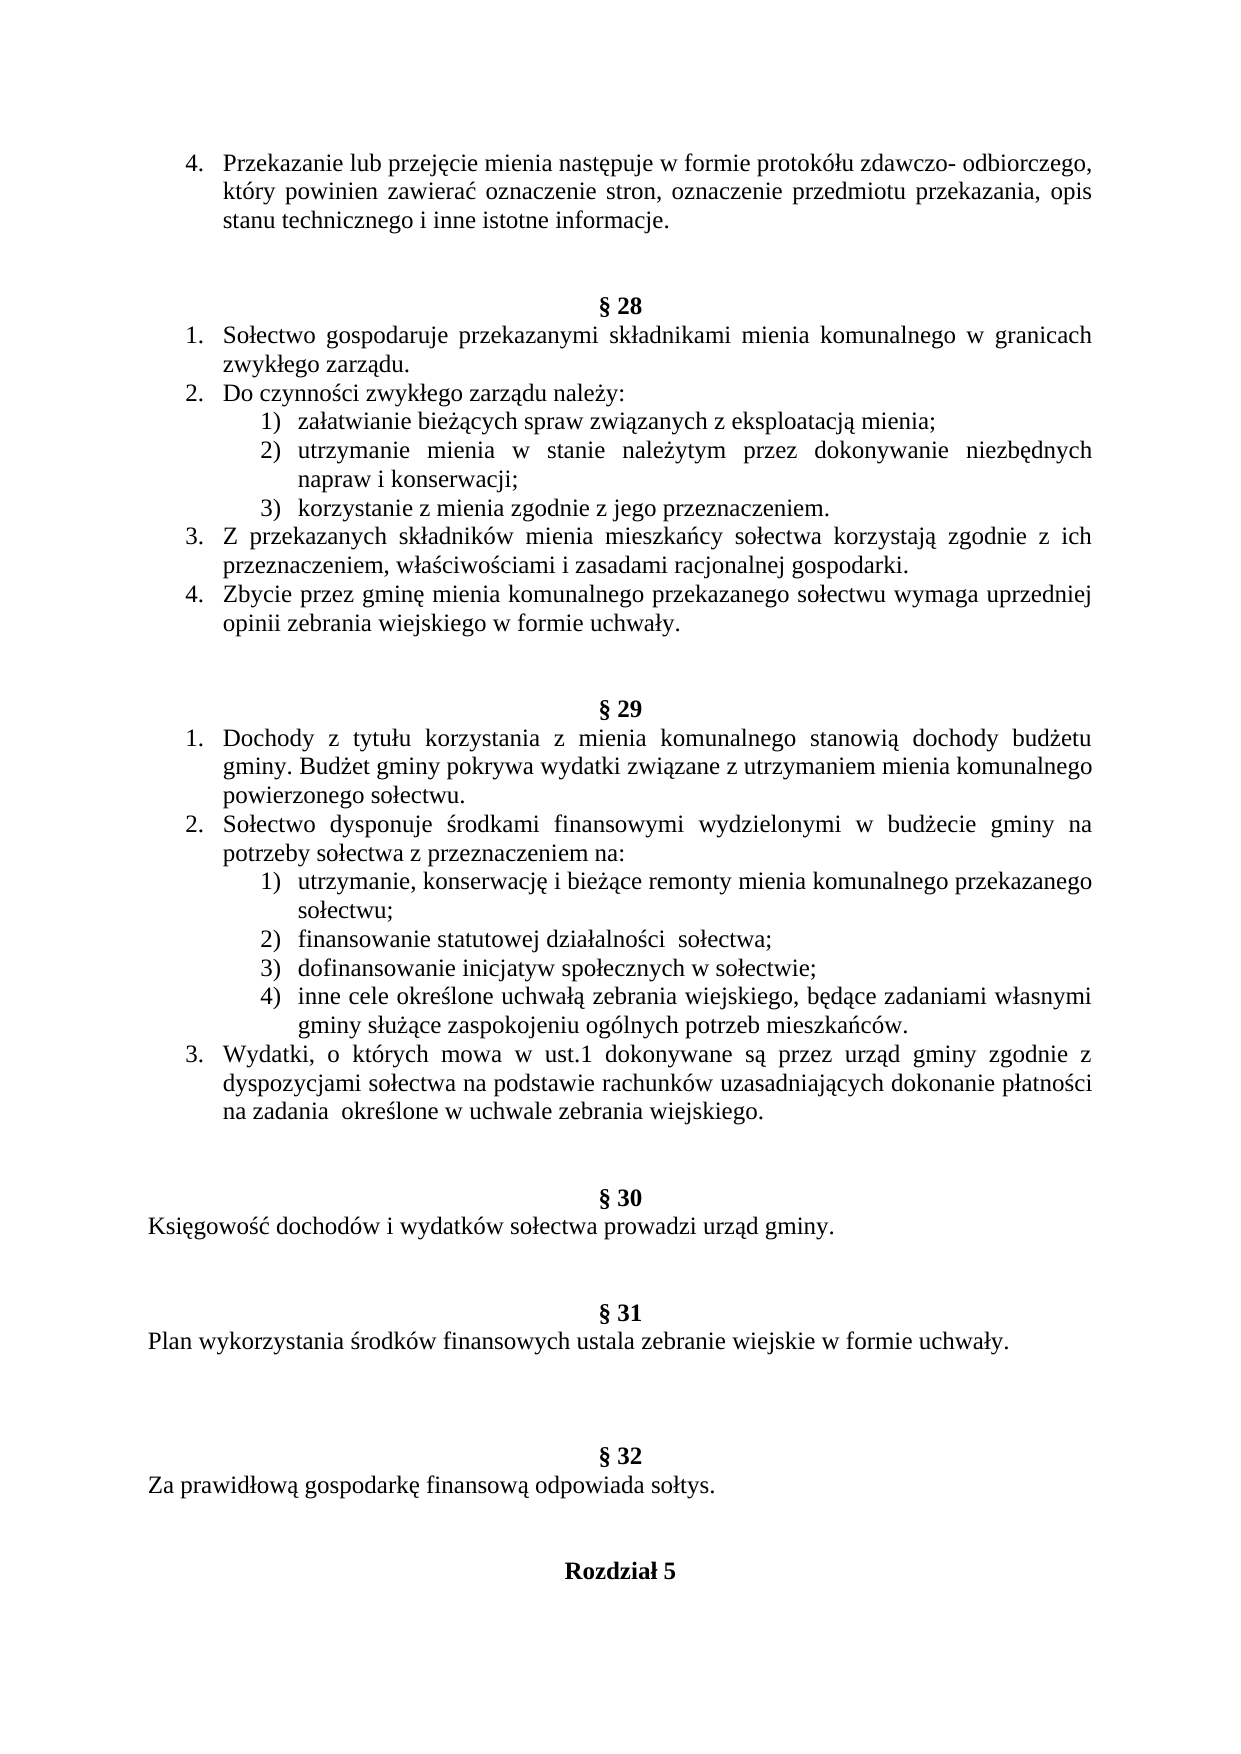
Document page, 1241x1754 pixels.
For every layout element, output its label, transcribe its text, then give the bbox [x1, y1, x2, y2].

text Rozdział 5 [148, 1556, 1093, 1585]
text § 32 [148, 1441, 1093, 1470]
list załatwianie bieżących spraw związanych z eksploatacją mienia; [260, 406, 1093, 435]
text § 31 [148, 1298, 1093, 1326]
list Z przekazanych składników mienia mieszkańcy sołectwa korzystają zgodnie z ich przeznaczeniem, właściwościami i zasadami racjonalnej gospodarki. [185, 521, 1093, 579]
list Zbycie przez gminę mienia komunalnego przekazanego sołectwu wymaga uprzedniej opinii zebrania wiejskiego w formie uchwały. [185, 579, 1093, 636]
text § 30 [148, 1183, 1093, 1211]
text Księgowość dochodów i wydatków sołectwa prowadzi urząd gminy. [148, 1211, 1093, 1240]
list korzystanie z mienia zgodnie z jego przeznaczeniem. [260, 493, 1093, 521]
list dofinansowanie inicjatyw społecznych w sołectwie; [260, 953, 1093, 981]
list Przekazanie lub przejęcie mienia następuje w formie protokółu zdawczo- odbiorczego, który powinien zawierać oznaczenie stron, oznaczenie przedmiotu przekazania, opis stanu technicznego i inne istotne informacje. [185, 148, 1093, 234]
text § 29 [148, 694, 1093, 723]
list finansowanie statutowej działalności sołectwa; [260, 924, 1093, 953]
list Sołectwo gospodaruje przekazanymi składnikami mienia komunalnego w granicach zwykłego zarządu. [185, 320, 1093, 378]
list utrzymanie mienia w stanie należytym przez dokonywanie niezbędnych napraw i konserwacji; [260, 435, 1093, 493]
list Do czynności zwykłego zarządu należy: [185, 378, 1093, 406]
text § 28 [148, 291, 1093, 320]
list Sołectwo dysponuje środkami finansowymi wydzielonymi w budżecie gminy na potrzeby sołectwa z przeznaczeniem na: [185, 809, 1093, 866]
list utrzymanie, konserwację i bieżące remonty mienia komunalnego przekazanego sołectwu; [260, 866, 1093, 924]
text Za prawidłową gospodarkę finansową odpowiada sołtys. [148, 1470, 1093, 1499]
text Plan wykorzystania środków finansowych ustala zebranie wiejskie w formie uchwały. [148, 1326, 1093, 1355]
list Dochody z tytułu korzystania z mienia komunalnego stanowią dochody budżetu gminy. Budżet gminy pokrywa wydatki związane z utrzymaniem mienia komunalnego powierzonego sołectwu. [185, 723, 1093, 809]
list inne cele określone uchwałą zebrania wiejskiego, będące zadaniami własnymi gminy służące zaspokojeniu ogólnych potrzeb mieszkańców. [260, 981, 1093, 1039]
list Wydatki, o których mowa w ust.1 dokonywane są przez urząd gminy zgodnie z dyspozycjami sołectwa na podstawie rachunków uzasadniających dokonanie płatności na zadania określone w uchwale zebrania wiejskiego. [185, 1039, 1093, 1125]
